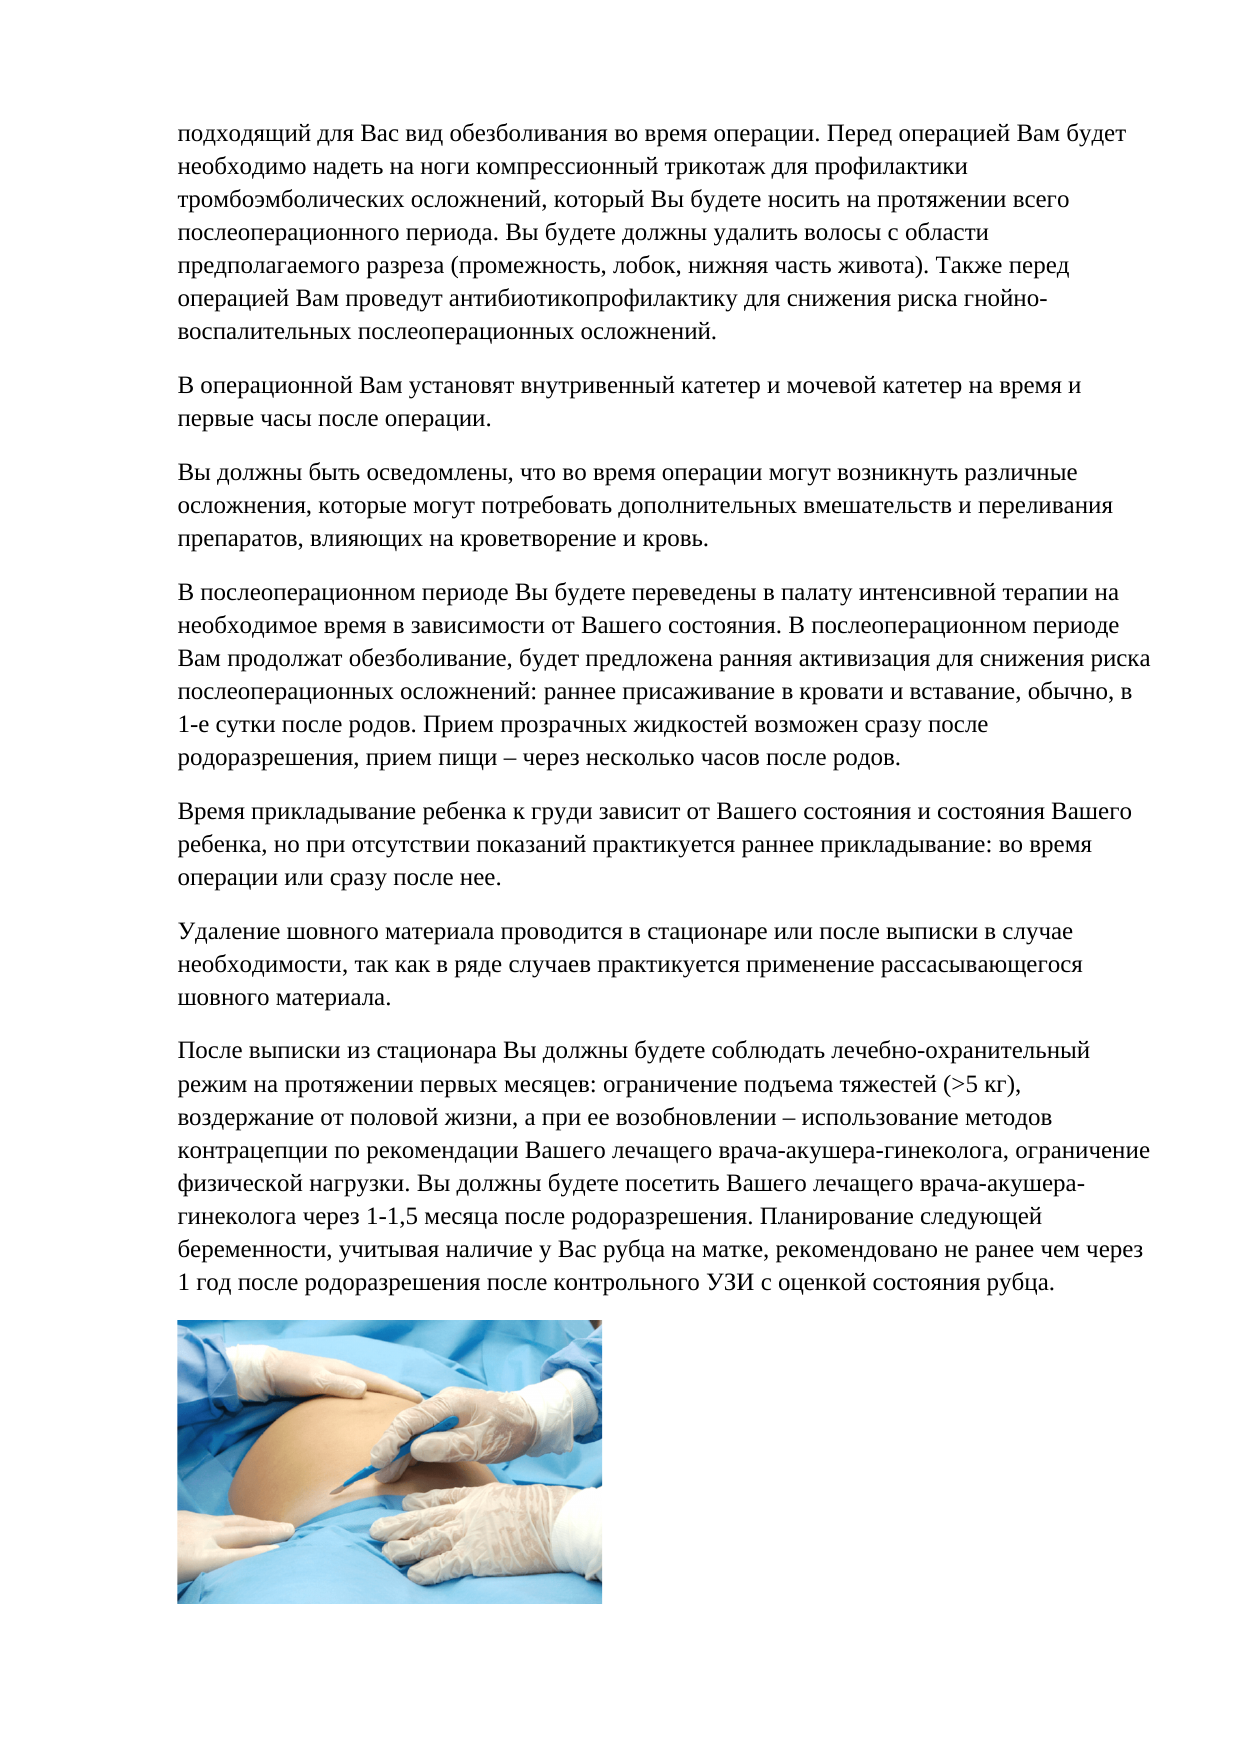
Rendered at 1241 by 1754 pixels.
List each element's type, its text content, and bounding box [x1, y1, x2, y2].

text В операционной Вам установят внутривенный катетер и мочевой катетер на время и первые часы после операции. [177, 370, 1152, 432]
text Время прикладывание ребенка к груди зависит от Вашего состояния и состояния Вашего ребенка, но при отсутствии показаний практикуется раннее прикладывание: во время операции или сразу после нее. [177, 796, 1152, 891]
picture [177, 1320, 603, 1604]
text После выписки из стационара Вы должны будете соблюдать лечебно-охранительный режим на протяжении первых месяцев: ограничение подъема тяжестей (>5 кг), воздержание от половой жизни, а при ее возобновлении – использование методов контрацепции по рекомендации Вашего лечащего врача-акушера-гинеколога, ограничение физической нагрузки. Вы должны будете посетить Вашего лечащего врача-акушера-гинеколога через 1-1,5 месяца после родоразрешения. Планирование следующей беременности, учитывая наличие у Вас рубца на матке, рекомендовано не ранее чем через 1 год после родоразрешения после контрольного УЗИ с оценкой состояния рубца. [177, 1036, 1152, 1296]
text В послеоперационном периоде Вы будете переведены в палату интенсивной терапии на необходимое время в зависимости от Вашего состояния. В послеоперационном периоде Вам продолжат обезболивание, будет предложена ранняя активизация для снижения риска послеоперационных осложнений: раннее присаживание в кровати и вставание, обычно, в 1-е сутки после родов. Прием прозрачных жидкостей возможен сразу после родоразрешения, прием пищи – через несколько часов после родов. [177, 577, 1152, 771]
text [177, 118, 1152, 345]
text Вы должны быть осведомлены, что во время операции могут возникнуть различные осложнения, которые могут потребовать дополнительных вмешательств и переливания препаратов, влияющих на кроветворение и кровь. [177, 457, 1152, 552]
text Удаление шовного материала проводится в стационаре или после выписки в случае необходимости, так как в ряде случаев практикуется применение рассасывающегося шовного материала. [177, 916, 1152, 1011]
